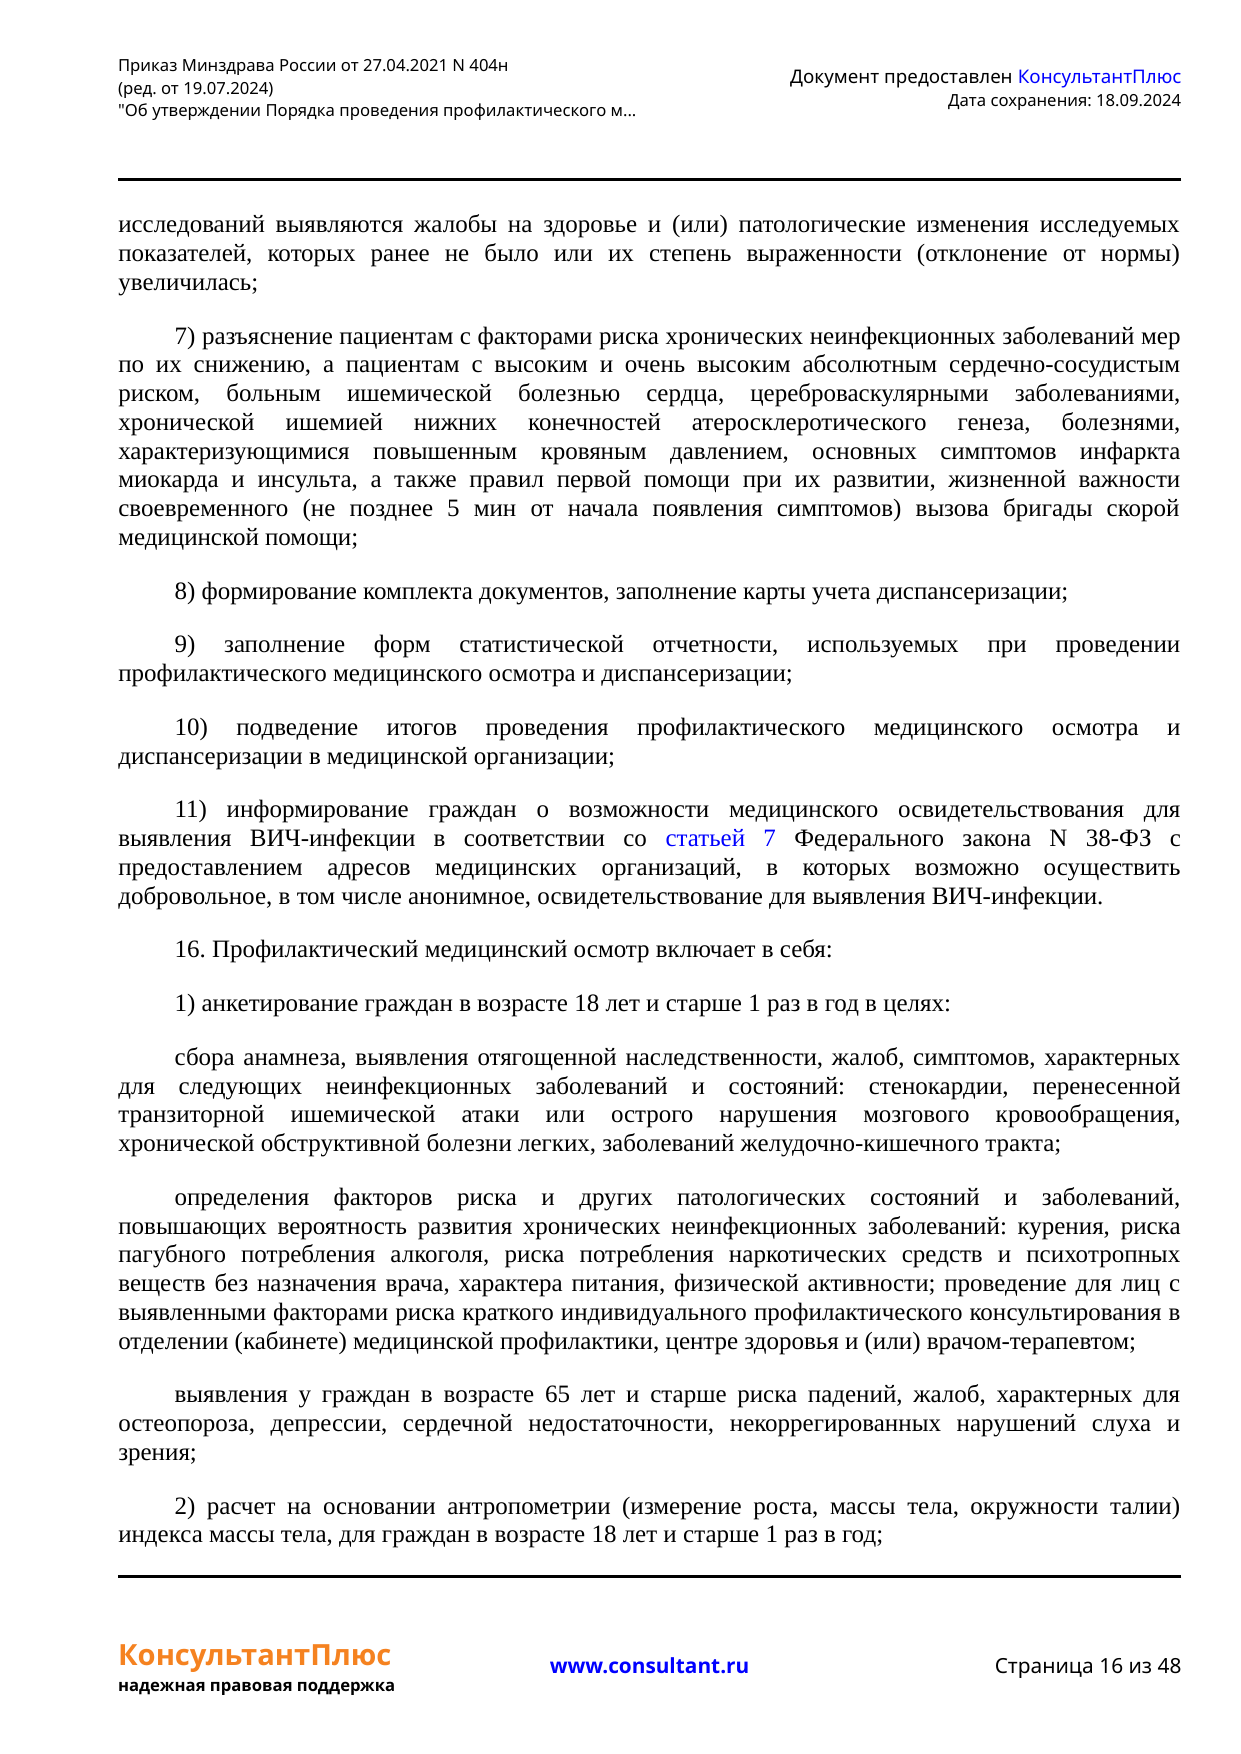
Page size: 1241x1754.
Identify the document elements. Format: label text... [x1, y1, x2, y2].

text 1) анкетирование граждан в возрасте 18 лет и старше 1 раз в год в целях: [118, 988, 1181, 1017]
text 7) разъяснение пациентам с факторами риска хронических неинфекционных заболеваний мер по их снижению, а пациентам с высоким и очень высоким абсолютным сердечно-сосудистым риском, больным ишемической болезнью сердца, цереброваскулярными заболеваниями, хронической ишемией нижних конечностей атеросклеротического генеза, болезнями, характеризующимися повышенным кровяным давлением, основных симптомов инфаркта миокарда и инсульта, а также правил первой помощи при их развитии, жизненной важности своевременного (не позднее 5 мин от начала появления симптомов) вызова бригады скорой медицинской помощи; [118, 321, 1181, 551]
text определения факторов риска и других патологических состояний и заболеваний, повышающих вероятность развития хронических неинфекционных заболеваний: курения, риска пагубного потребления алкоголя, риска потребления наркотических средств и психотропных веществ без назначения врача, характера питания, физической активности; проведение для лиц с выявленными факторами риска краткого индивидуального профилактического консультирования в отделении (кабинете) медицинской профилактики, центре здоровья и (или) врачом-терапевтом; [118, 1182, 1181, 1354]
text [118, 209, 1181, 296]
text 8) формирование комплекта документов, заполнение карты учета диспансеризации; [118, 576, 1181, 604]
text сбора анамнеза, выявления отягощенной наследственности, жалоб, симптомов, характерных для следующих неинфекционных заболеваний и состояний: стенокардии, перенесенной транзиторной ишемической атаки или острого нарушения мозгового кровообращения, хронической обструктивной болезни легких, заболеваний желудочно-кишечного тракта; [118, 1042, 1181, 1157]
text выявления у граждан в возрасте 65 лет и старше риска падений, жалоб, характерных для остеопороза, депрессии, сердечной недостаточности, некоррегированных нарушений слуха и зрения; [118, 1379, 1181, 1466]
text 2) расчет на основании антропометрии (измерение роста, массы тела, окружности талии) индекса массы тела, для граждан в возрасте 18 лет и старше 1 раз в год; [118, 1491, 1181, 1548]
text 9) заполнение форм статистической отчетности, используемых при проведении профилактического медицинского осмотра и диспансеризации; [118, 629, 1181, 687]
text 16. Профилактический медицинский осмотр включает в себя: [118, 934, 1181, 963]
text 11) информирование граждан о возможности медицинского освидетельствования для выявления ВИЧ-инфекции в соответствии со статьей 7 Федерального закона N 38-ФЗ с предоставлением адресов медицинских организаций, в которых возможно осуществить добровольное, в том числе анонимное, освидетельствование для выявления ВИЧ-инфекции. [118, 794, 1181, 909]
text 10) подведение итогов проведения профилактического медицинского осмотра и диспансеризации в медицинской организации; [118, 712, 1181, 769]
